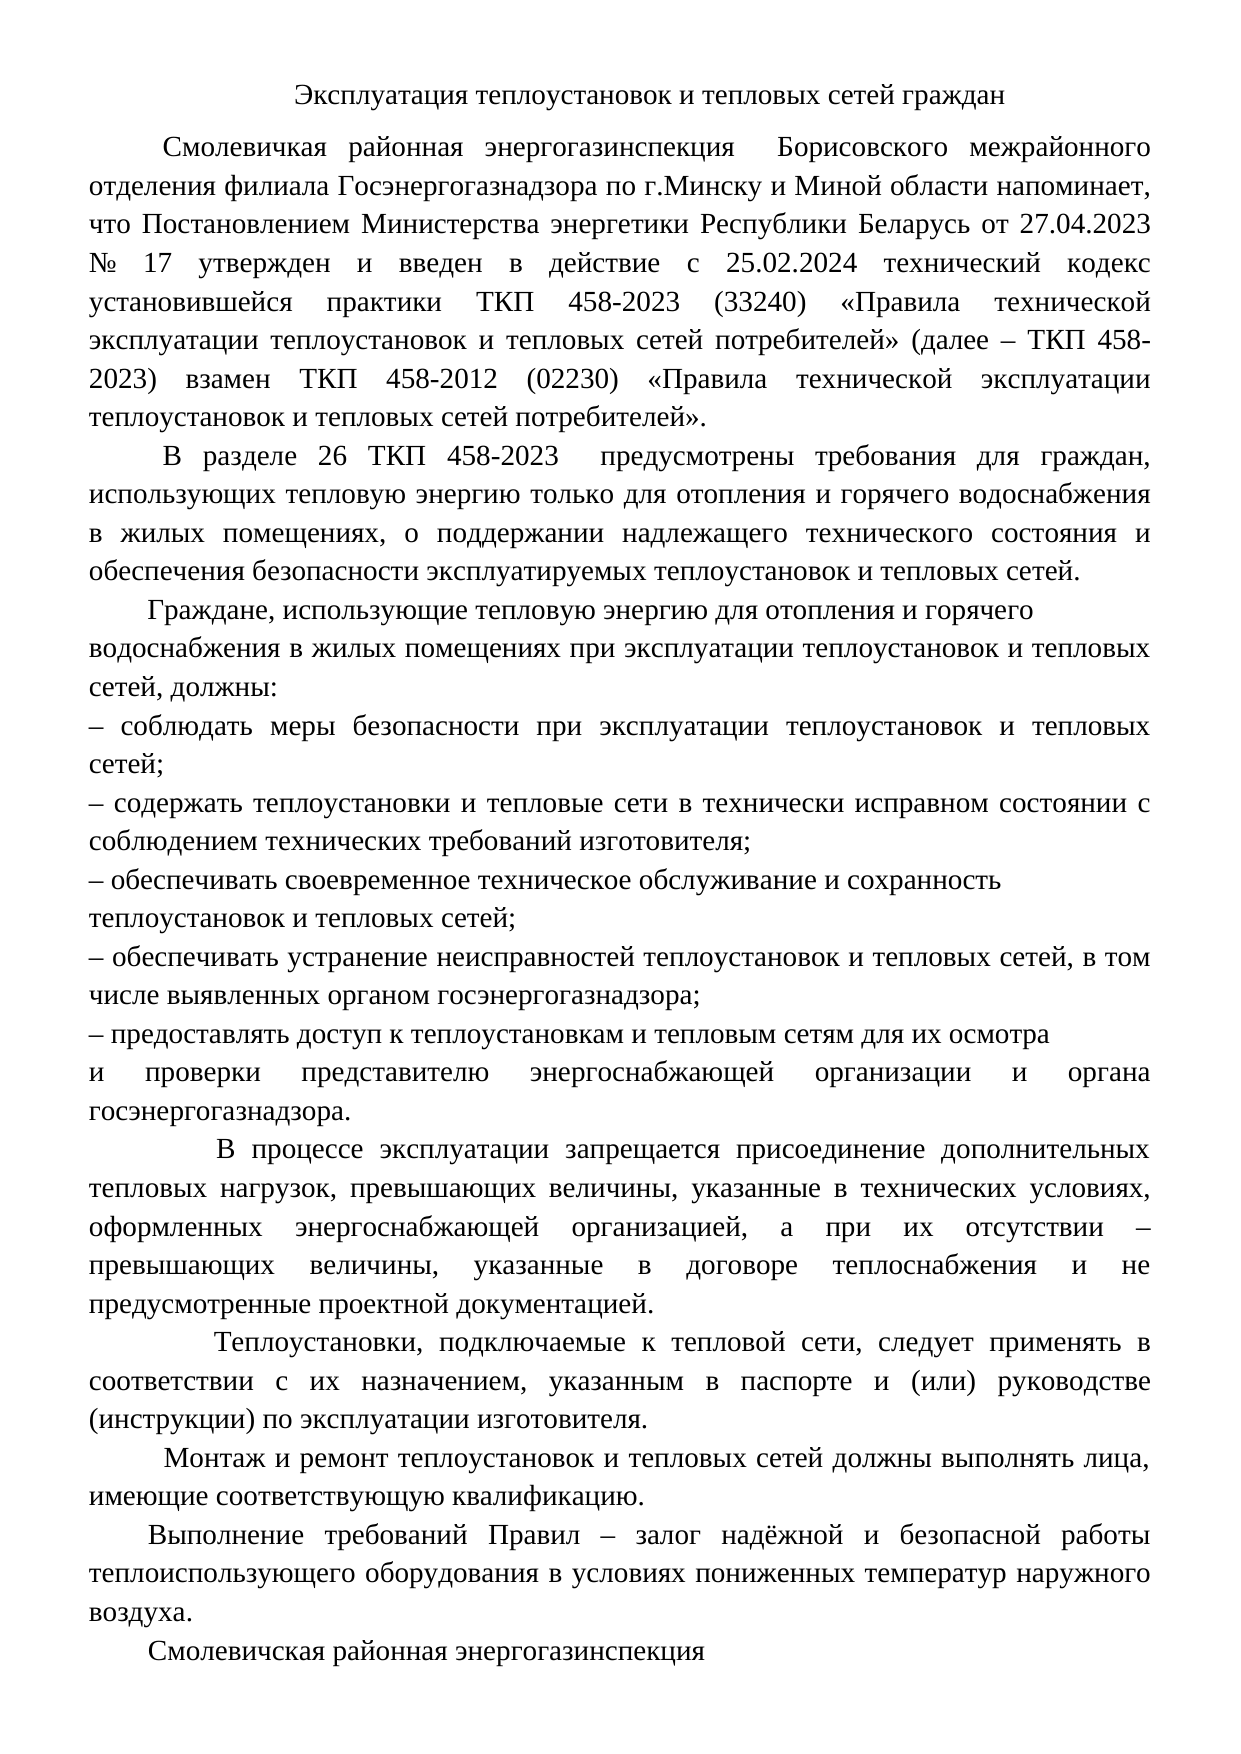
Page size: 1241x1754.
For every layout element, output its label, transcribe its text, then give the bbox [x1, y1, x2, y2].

text – обеспечивать своевременное техническое обслуживание и сохранность [89, 862, 1152, 895]
text Монтаж и ремонт теплоустановок и тепловых сетей должны выполнять лица, имеющие соответствующую квалификацию. [89, 1440, 1152, 1512]
text Смолевичская районная энергогазинспекция [89, 1633, 1152, 1666]
text Эксплуатация теплоустановок и тепловых сетей граждан [89, 77, 1152, 110]
text Граждане, использующие тепловую энергию для отопления и горячего [89, 592, 1152, 626]
text – содержать теплоустановки и тепловые сети в технически исправном состоянии с соблюдением технических требований изготовителя; [89, 785, 1152, 857]
text Выполнение требований Правил – залог надёжной и безопасной работы теплоиспользующего оборудования в условиях пониженных температур наружного воздуха. [89, 1517, 1152, 1628]
text – предоставлять доступ к теплоустановкам и тепловым сетям для их осмотра [89, 1016, 1152, 1049]
text – соблюдать меры безопасности при эксплуатации теплоустановок и тепловых сетей; [89, 708, 1152, 780]
text В процессе эксплуатации запрещается присоединение дополнительных тепловых нагрузок, превышающих величины, указанные в технических условиях, оформленных энергоснабжающей организацией, а при их отсутствии – превышающих величины, указанные в договоре теплоснабжения и не предусмотренные проектной документацией. [89, 1132, 1152, 1319]
text Смолевичкая районная энергогазинспекция Борисовского межрайонного отделения филиала Госэнергогазнадзора по г.Минску и Миной области напоминает, что Постановлением Министерства энергетики Республики Беларусь от 27.04.2023 № 17 утвержден и введен в действие с 25.02.2024 технический кодекс установившейся практики ТКП 458-2023 (33240) «Правила технической эксплуатации теплоустановок и тепловых сетей потребителей» (далее – ТКП 458-2023) взамен ТКП 458-2012 (02230) «Правила технической эксплуатации теплоустановок и тепловых сетей потребителей». [89, 129, 1152, 433]
text теплоустановок и тепловых сетей; [89, 900, 1152, 934]
text водоснабжения в жилых помещениях при эксплуатации теплоустановок и тепловых сетей, должны: [89, 631, 1152, 703]
text и проверки представителю энергоснабжающей организации и органа госэнергогазнадзора. [89, 1054, 1152, 1127]
text В разделе 26 ТКП 458-2023 предусмотрены требования для граждан, использующих тепловую энергию только для отопления и горячего водоснабжения в жилых помещениях, о поддержании надлежащего технического состояния и обеспечения безопасности эксплуатируемых теплоустановок и тепловых сетей. [89, 438, 1152, 587]
text – обеспечивать устранение неисправностей теплоустановок и тепловых сетей, в том числе выявленных органом госэнергогазнадзора; [89, 939, 1152, 1011]
text Теплоустановки, подключаемые к тепловой сети, следует применять в соответствии с их назначением, указанным в паспорте и (или) руководстве (инструкции) по эксплуатации изготовителя. [89, 1324, 1152, 1435]
